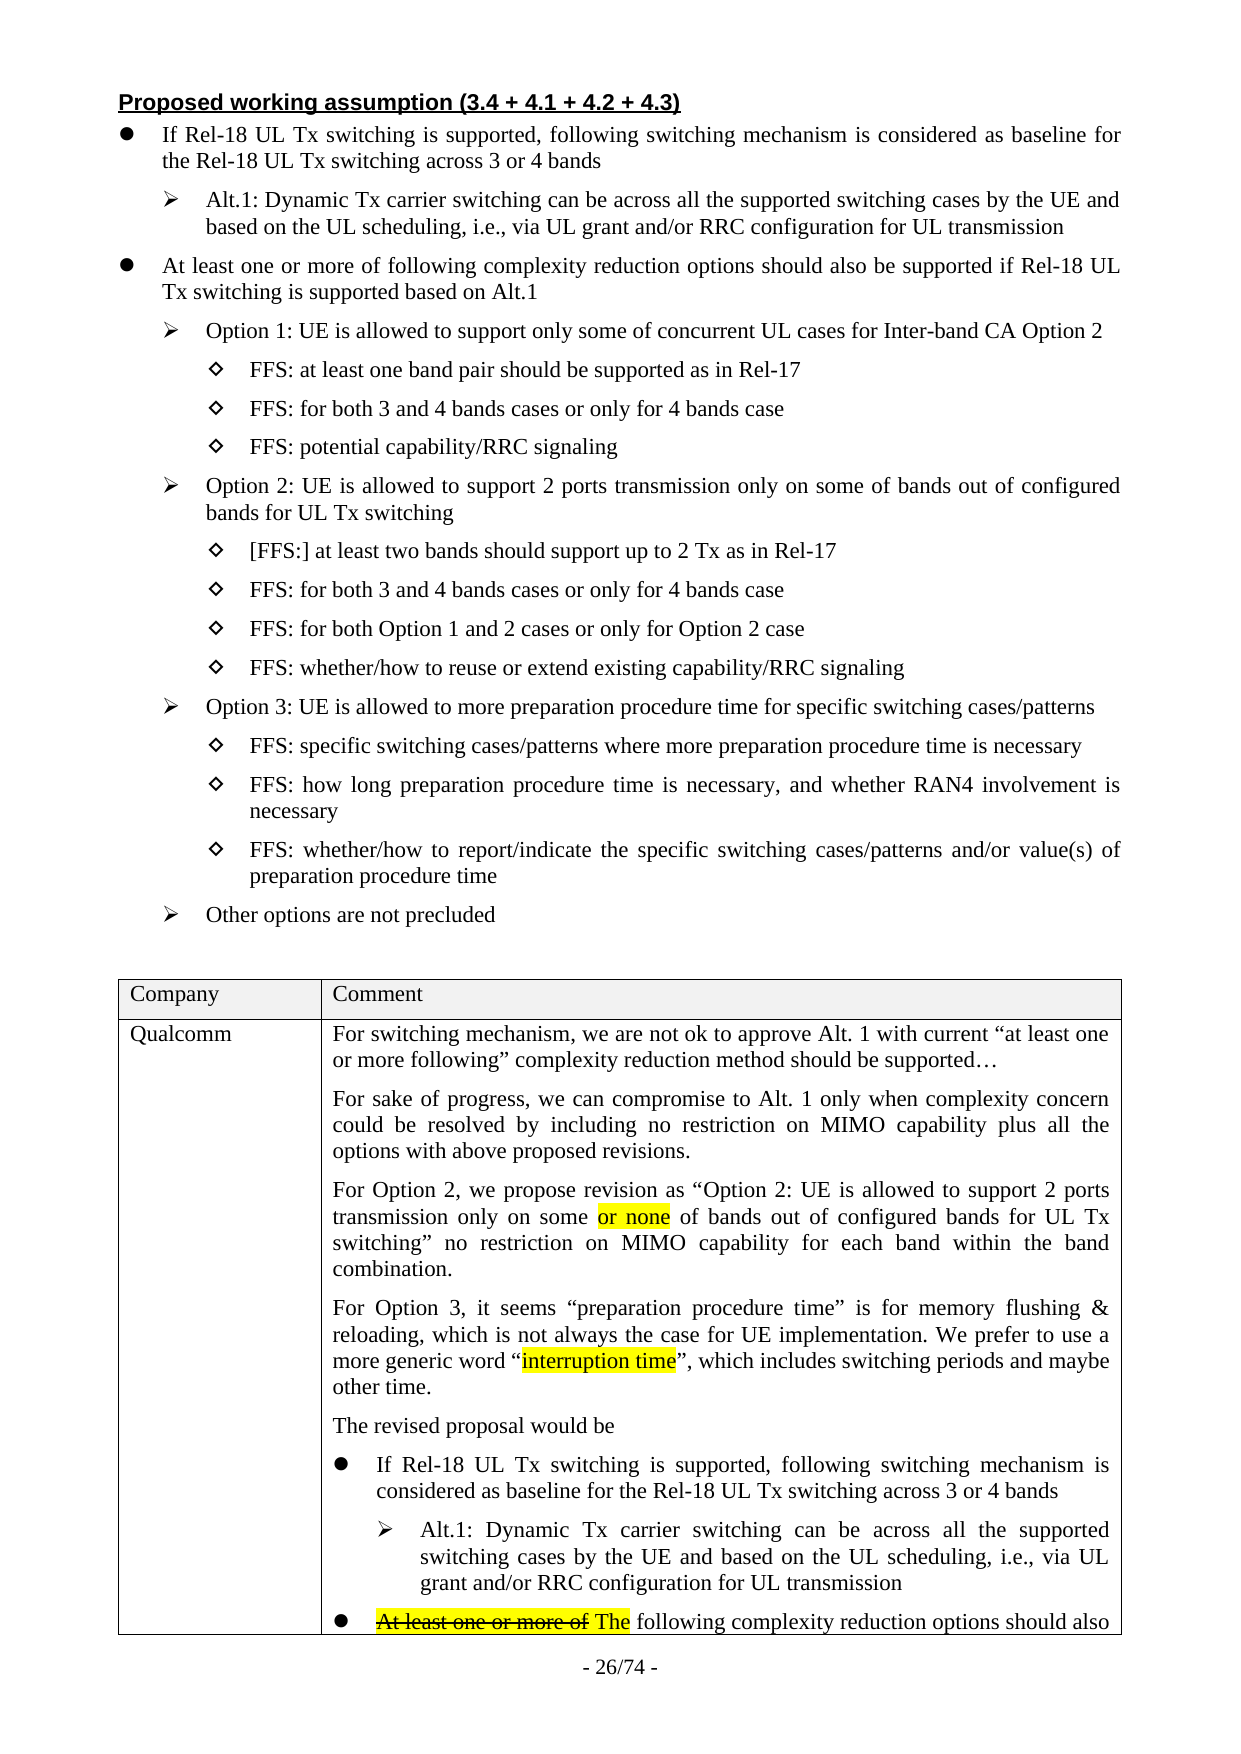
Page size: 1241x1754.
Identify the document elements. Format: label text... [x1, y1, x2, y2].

list FFS: for both Option 1 and 2 cases or only for Option 2 case [206, 615, 1122, 642]
list FFS: how long preparation procedure time is necessary, and whether RAN4 involvement is necessary [206, 771, 1122, 823]
list Alt.1: Dynamic Tx carrier switching can be across all the supported switching cases by the UE and based on the UL scheduling, i.e., via UL grant and/or RRC configuration for UL transmission [162, 186, 1122, 239]
list FFS: specific switching cases/patterns where more preparation procedure time is necessary [206, 732, 1122, 758]
list [FFS:] at least two bands should support up to 2 Tx as in Rel-17 [206, 537, 1122, 564]
subtitle Proposed working assumption (3.4 + 4.1 + 4.2 + 4.3) [118, 89, 1122, 115]
list FFS: whether/how to report/indicate the specific switching cases/patterns and/or value(s) of preparation procedure time [206, 836, 1122, 888]
table_header Comment [322, 980, 1121, 1019]
list Option 3: UE is allowed to more preparation procedure time for specific switching cases/patterns [162, 693, 1122, 719]
list FFS: for both 3 and 4 bands cases or only for 4 bands case [206, 576, 1122, 603]
list FFS: whether/how to reuse or extend existing capability/RRC signaling [206, 654, 1122, 680]
list Other options are not precluded [162, 901, 1122, 927]
list FFS: at least one band pair should be supported as in Rel-17 [206, 356, 1122, 382]
list FFS: for both 3 and 4 bands cases or only for 4 bands case [206, 394, 1122, 421]
table_header Company [119, 980, 321, 1019]
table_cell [322, 1020, 1121, 1634]
list If Rel-18 UL Tx switching is supported, following switching mechanism is considered as baseline for the Rel-18 UL Tx switching across 3 or 4 bands [118, 121, 1122, 174]
table_cell Qualcomm [119, 1020, 321, 1634]
list FFS: potential capability/RRC signaling [206, 433, 1122, 460]
list At least one or more of following complexity reduction options should also be supported if Rel-18 UL Tx switching is supported based on Alt.1 [118, 252, 1122, 304]
list Option 2: UE is allowed to support 2 ports transmission only on some of bands out of configured bands for UL Tx switching [162, 472, 1122, 525]
list Option 1: UE is allowed to support only some of concurrent UL cases for Inter-band CA Option 2 [162, 317, 1122, 343]
